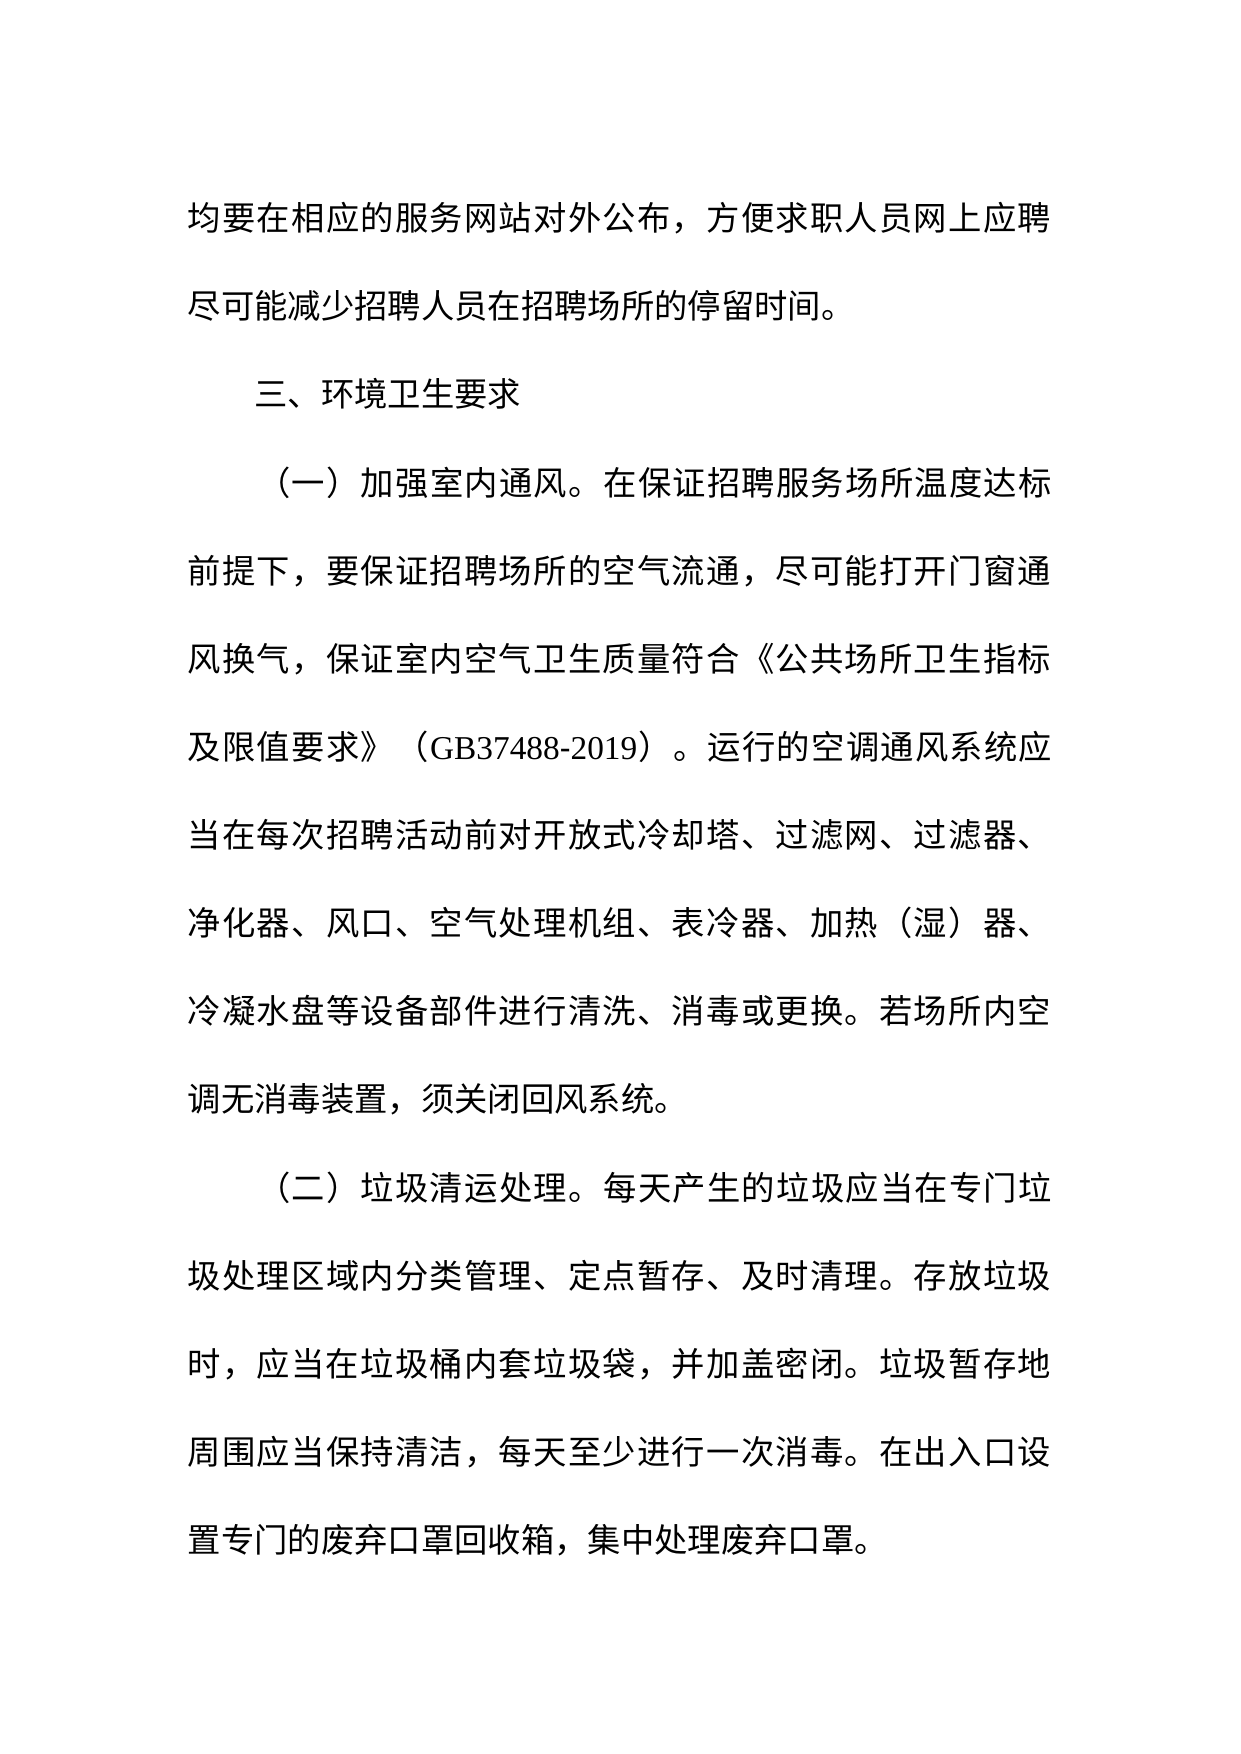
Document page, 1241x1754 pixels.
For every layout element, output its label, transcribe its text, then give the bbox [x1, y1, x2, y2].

text （一）加强室内通风。在保证招聘服务场所温度达标前提下，要保证招聘场所的空气流通，尽可能打开门窗通风换气，保证室内空气卫生质量符合《公共场所卫生指标及限值要求》（GB37488-2019）。运行的空调通风系统应当在每次招聘活动前对开放式冷却塔、过滤网、过滤器、净化器、风口、空气处理机组、表冷器、加热（湿）器、冷凝水盘等设备部件进行清洗、消毒或更换。若场所内空调无消毒装置，须关闭回风系统。 [187, 436, 1053, 1141]
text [187, 172, 1053, 348]
text 三、环境卫生要求 [187, 348, 1053, 436]
text （二）垃圾清运处理。每天产生的垃圾应当在专门垃圾处理区域内分类管理、定点暂存、及时清理。存放垃圾时，应当在垃圾桶内套垃圾袋，并加盖密闭。垃圾暂存地周围应当保持清洁，每天至少进行一次消毒。在出入口设置专门的废弃口罩回收箱，集中处理废弃口罩。 [187, 1141, 1053, 1582]
